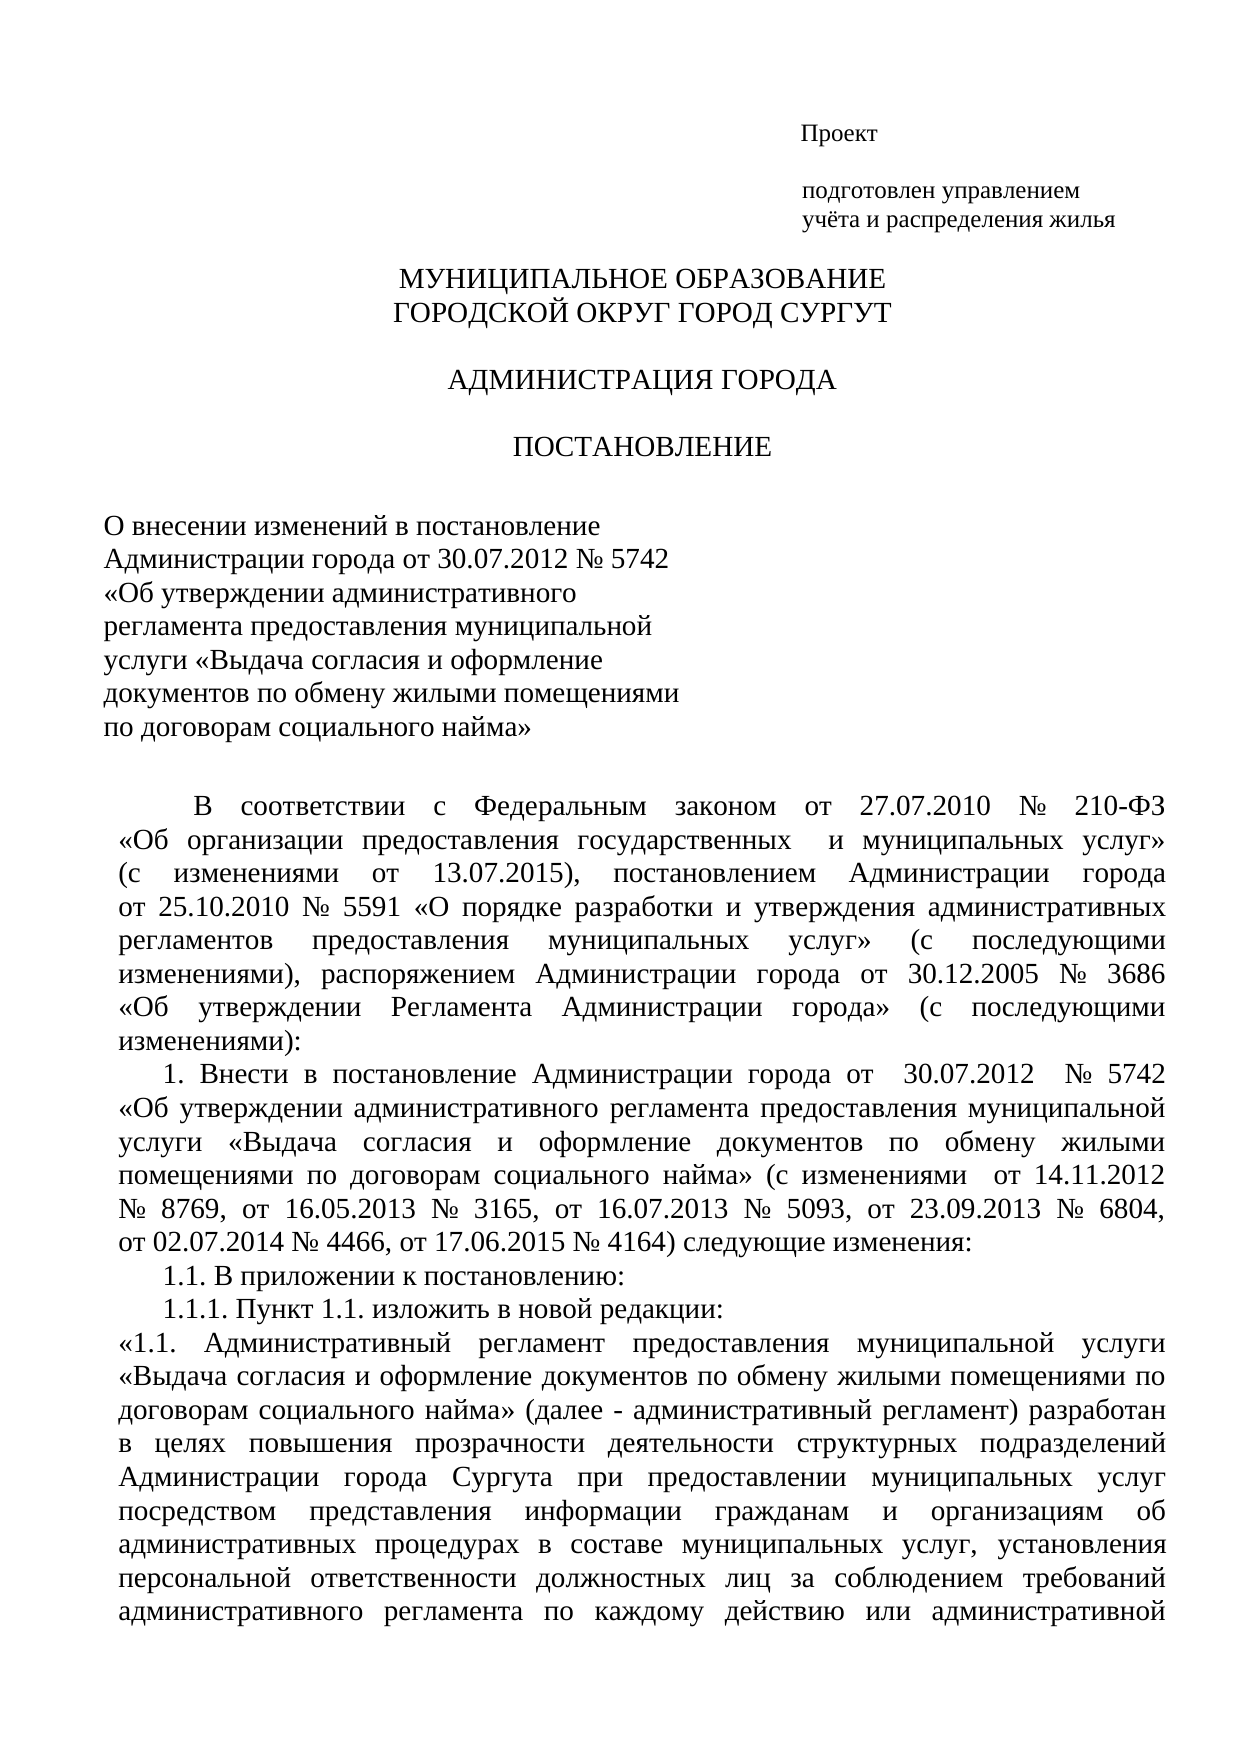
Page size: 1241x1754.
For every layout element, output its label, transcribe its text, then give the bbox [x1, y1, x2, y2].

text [118, 1325, 1167, 1627]
text О внесении изменений в постановление [103, 508, 1177, 541]
text МУНИЦИПАЛЬНОЕ ОБРАЗОВАНИЕ [118, 261, 1167, 295]
text документов по обмену жилыми помещениями [103, 676, 1177, 709]
text ПОСТАНОВЛЕНИЕ [118, 429, 1167, 462]
text 1. Внести в постановление Администрации города от 30.07.2012 № 5742 «Об утверждении административного регламента предоставления муниципальной услуги «Выдача согласия и оформление документов по обмену жилыми помещениями по договорам социального найма» (с изменениями от 14.11.2012 № 8769, от 16.05.2013 № 3165, от 16.07.2013 № 5093, от 23.09.2013 № 6804, от 02.07.2014 № 4466, от 17.06.2015 № 4164) следующие изменения: [118, 1057, 1167, 1258]
text по договорам социального найма» [103, 709, 1177, 743]
text «Об утверждении административного [103, 575, 1177, 608]
text услуги «Выдача согласия и оформление [103, 642, 1177, 676]
text 1.1.1. Пункт 1.1. изложить в новой редакции: [118, 1291, 1167, 1325]
text Администрации города от 30.07.2012 № 5742 [103, 541, 1177, 575]
text регламента предоставления муниципальной [103, 608, 1177, 642]
text учёта и распределения жилья [118, 204, 1167, 232]
text В соответствии с Федеральным законом от 27.07.2010 № 210-ФЗ «Об организации предоставления государственных и муниципальных услуг» (с изменениями от 13.07.2015), постановлением Администрации города от 25.10.2010 № 5591 «О порядке разработки и утверждения административных регламентов предоставления муниципальных услуг» (с последующими изменениями), распоряжением Администрации города от 30.12.2005 № 3686 «Об утверждении Регламента Администрации города» (с последующими изменениями): [118, 788, 1167, 1057]
text подготовлен управлением [118, 175, 1167, 204]
text ГОРОДСКОЙ ОКРУГ ГОРОД СУРГУТ [118, 295, 1167, 328]
text АДМИНИСТРАЦИЯ ГОРОДА [118, 362, 1167, 395]
text Проект [118, 118, 1167, 147]
text 1.1. В приложении к постановлению: [118, 1258, 1167, 1291]
